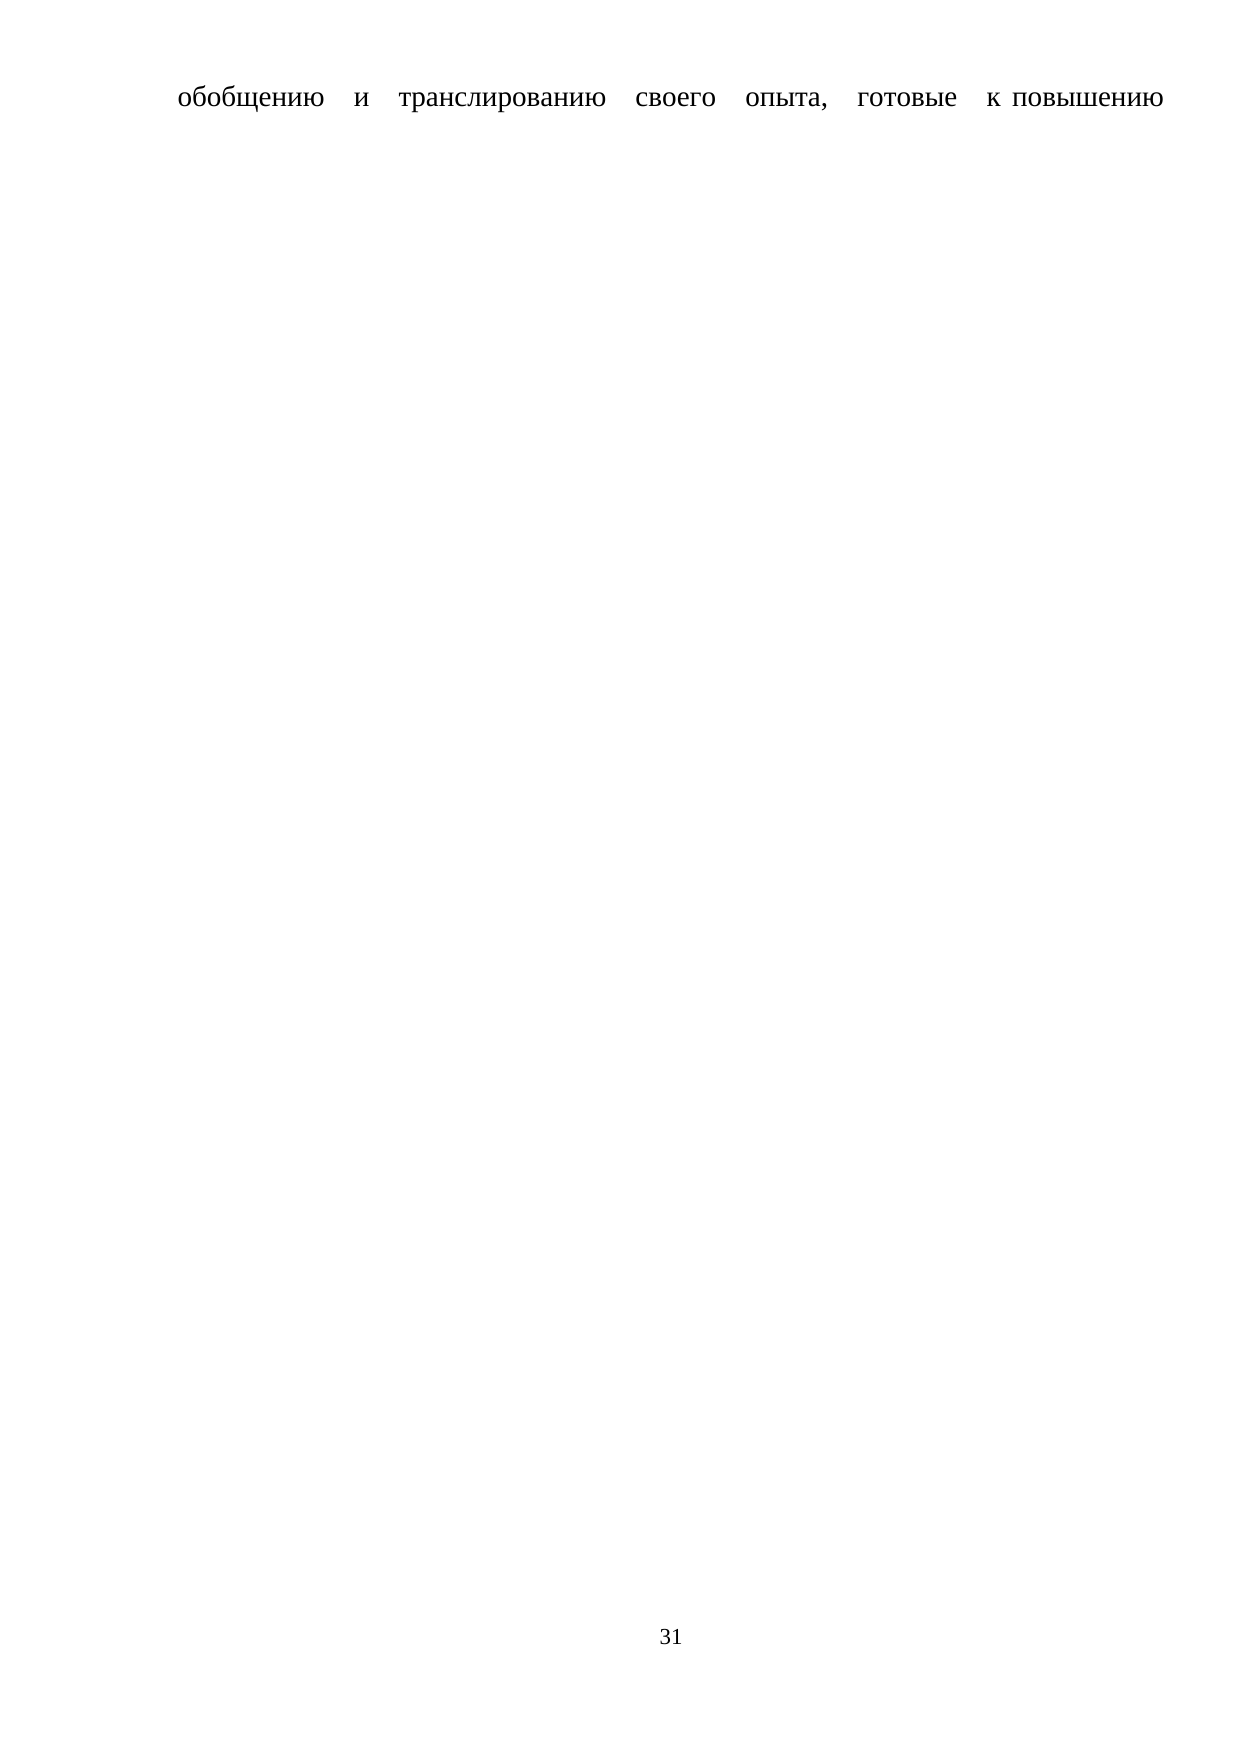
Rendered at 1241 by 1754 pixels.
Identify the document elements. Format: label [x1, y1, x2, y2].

text [177, 79, 1167, 113]
